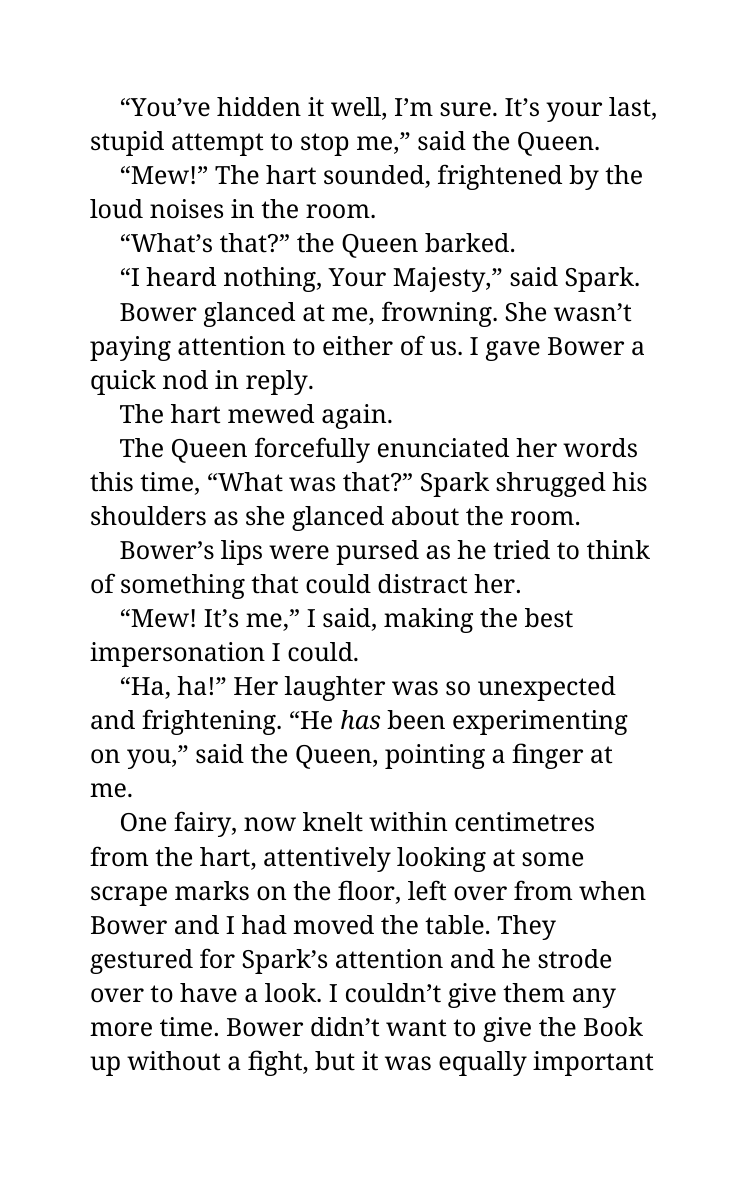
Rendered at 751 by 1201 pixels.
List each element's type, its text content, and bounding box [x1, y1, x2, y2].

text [90, 805, 660, 1078]
text “Mew! It’s me,” I said, making the best impersonation I could. [90, 601, 660, 669]
text “What’s that?” the Queen barked. [90, 226, 660, 260]
text The Queen forcefully enunciated her words this time, “What was that?” Spark shrugged his shoulders as she glanced about the room. [90, 430, 660, 533]
text “Mew!” The hart sounded, frightened by the loud noises in the room. [90, 158, 660, 226]
text The hart mewed again. [90, 396, 660, 430]
text “You’ve hidden it well, I’m sure. It’s your last, stupid attempt to stop me,” said the Queen. [90, 90, 660, 158]
text Bower’s lips were pursed as he tried to think of something that could distract her. [90, 533, 660, 601]
text “Ha, ha!” Her laughter was so unexpected and frightening. “He has been experimenting on you,” said the Queen, pointing a finger at me. [90, 669, 660, 805]
text “I heard nothing, Your Majesty,” said Spark. [90, 260, 660, 294]
text Bower glanced at me, frowning. She wasn’t paying attention to either of us. I gave Bower a quick nod in reply. [90, 294, 660, 396]
